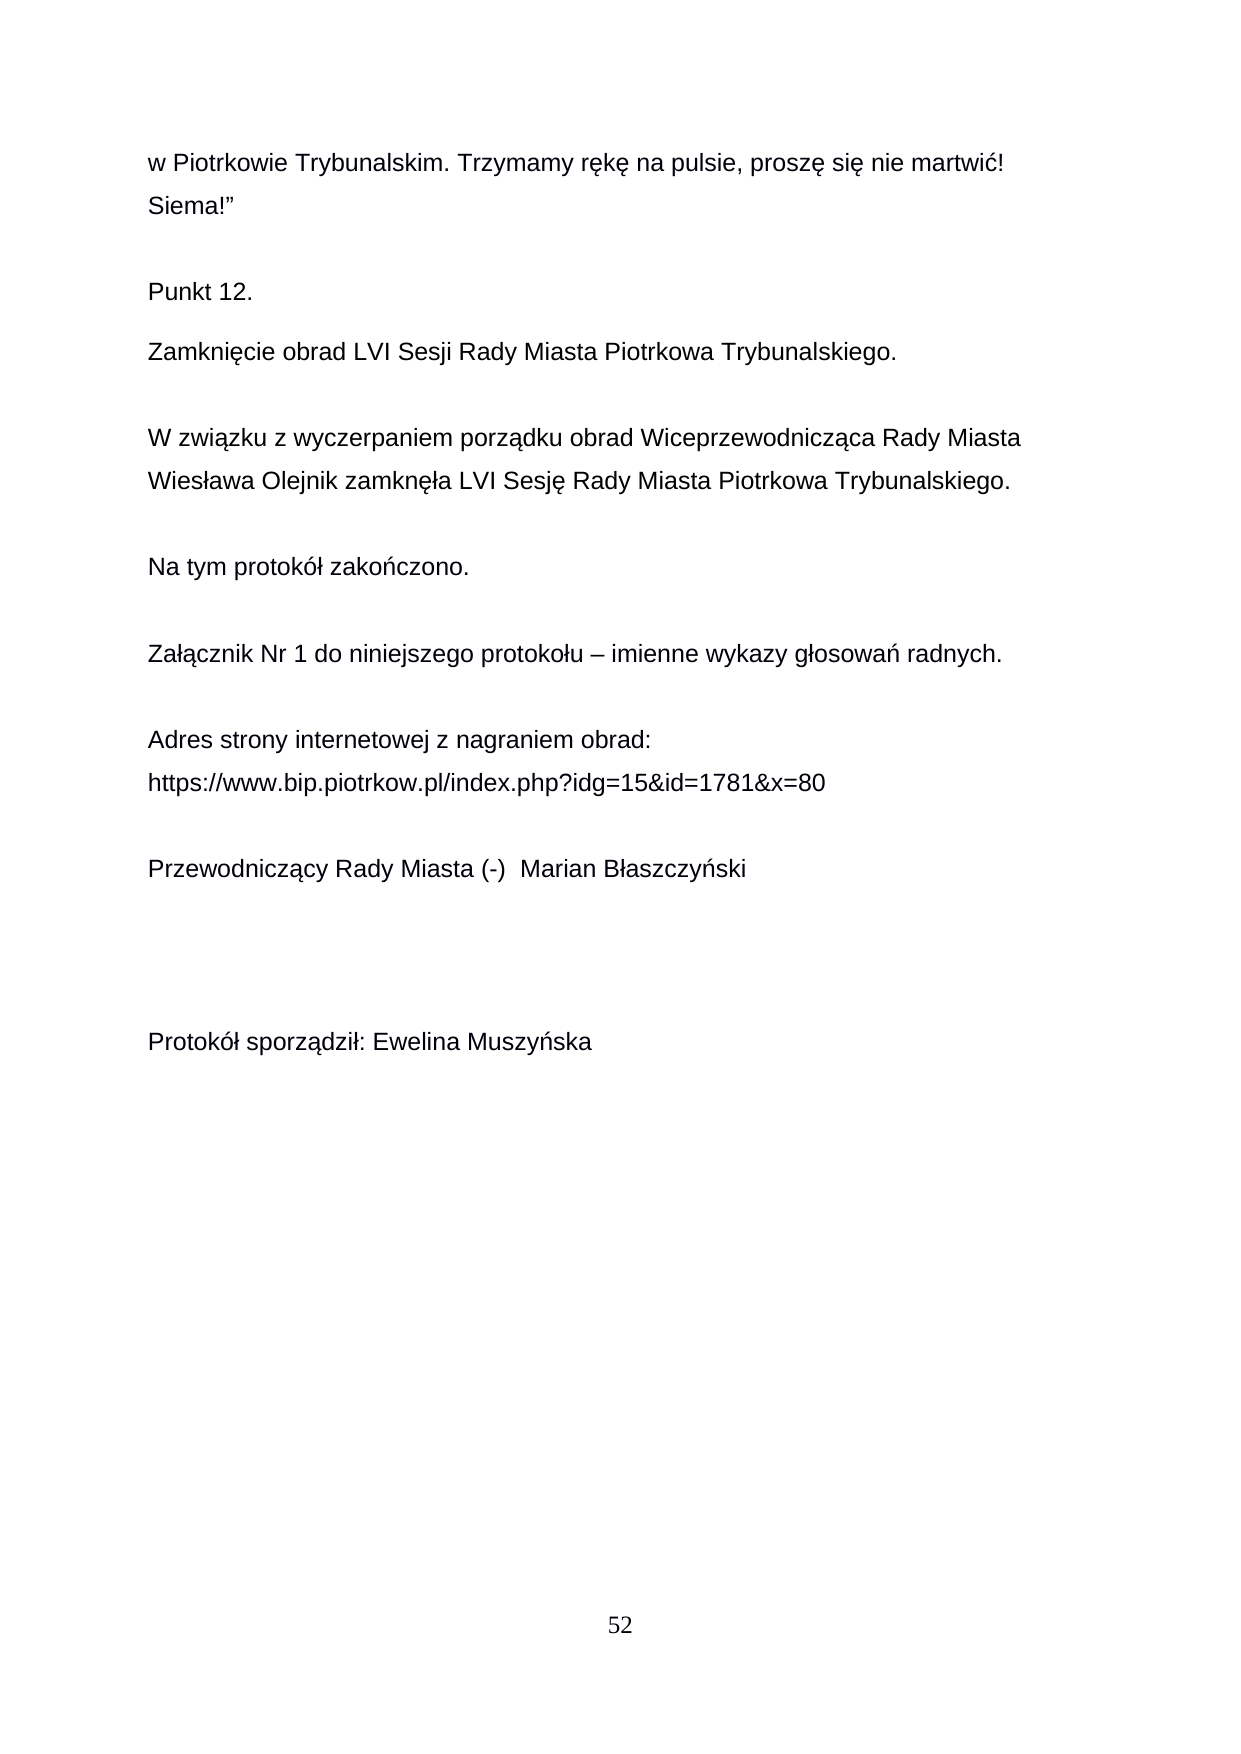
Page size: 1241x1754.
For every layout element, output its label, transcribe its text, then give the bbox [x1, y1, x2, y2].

text Punkt 12. [148, 277, 1093, 306]
text Przewodniczący Rady Miasta (-) Marian Błaszczyński [148, 854, 1093, 883]
text https://www.bip.piotrkow.pl/index.php?idg=15&id=1781&x=80 [148, 768, 1093, 797]
text Zamknięcie obrad LVI Sesji Rady Miasta Piotrkowa Trybunalskiego. [148, 337, 1093, 366]
text Protokół sporządził: Ewelina Muszyńska [148, 1027, 1093, 1056]
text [148, 148, 1093, 219]
text W związku z wyczerpaniem porządku obrad Wiceprzewodnicząca Rady Miasta Wiesława Olejnik zamknęła LVI Sesję Rady Miasta Piotrkowa Trybunalskiego. [148, 423, 1093, 495]
text Załącznik Nr 1 do niniejszego protokołu – imienne wykazy głosowań radnych. [148, 639, 1093, 667]
text Na tym protokół zakończono. [148, 552, 1093, 581]
text Adres strony internetowej z nagraniem obrad: [148, 725, 1093, 754]
